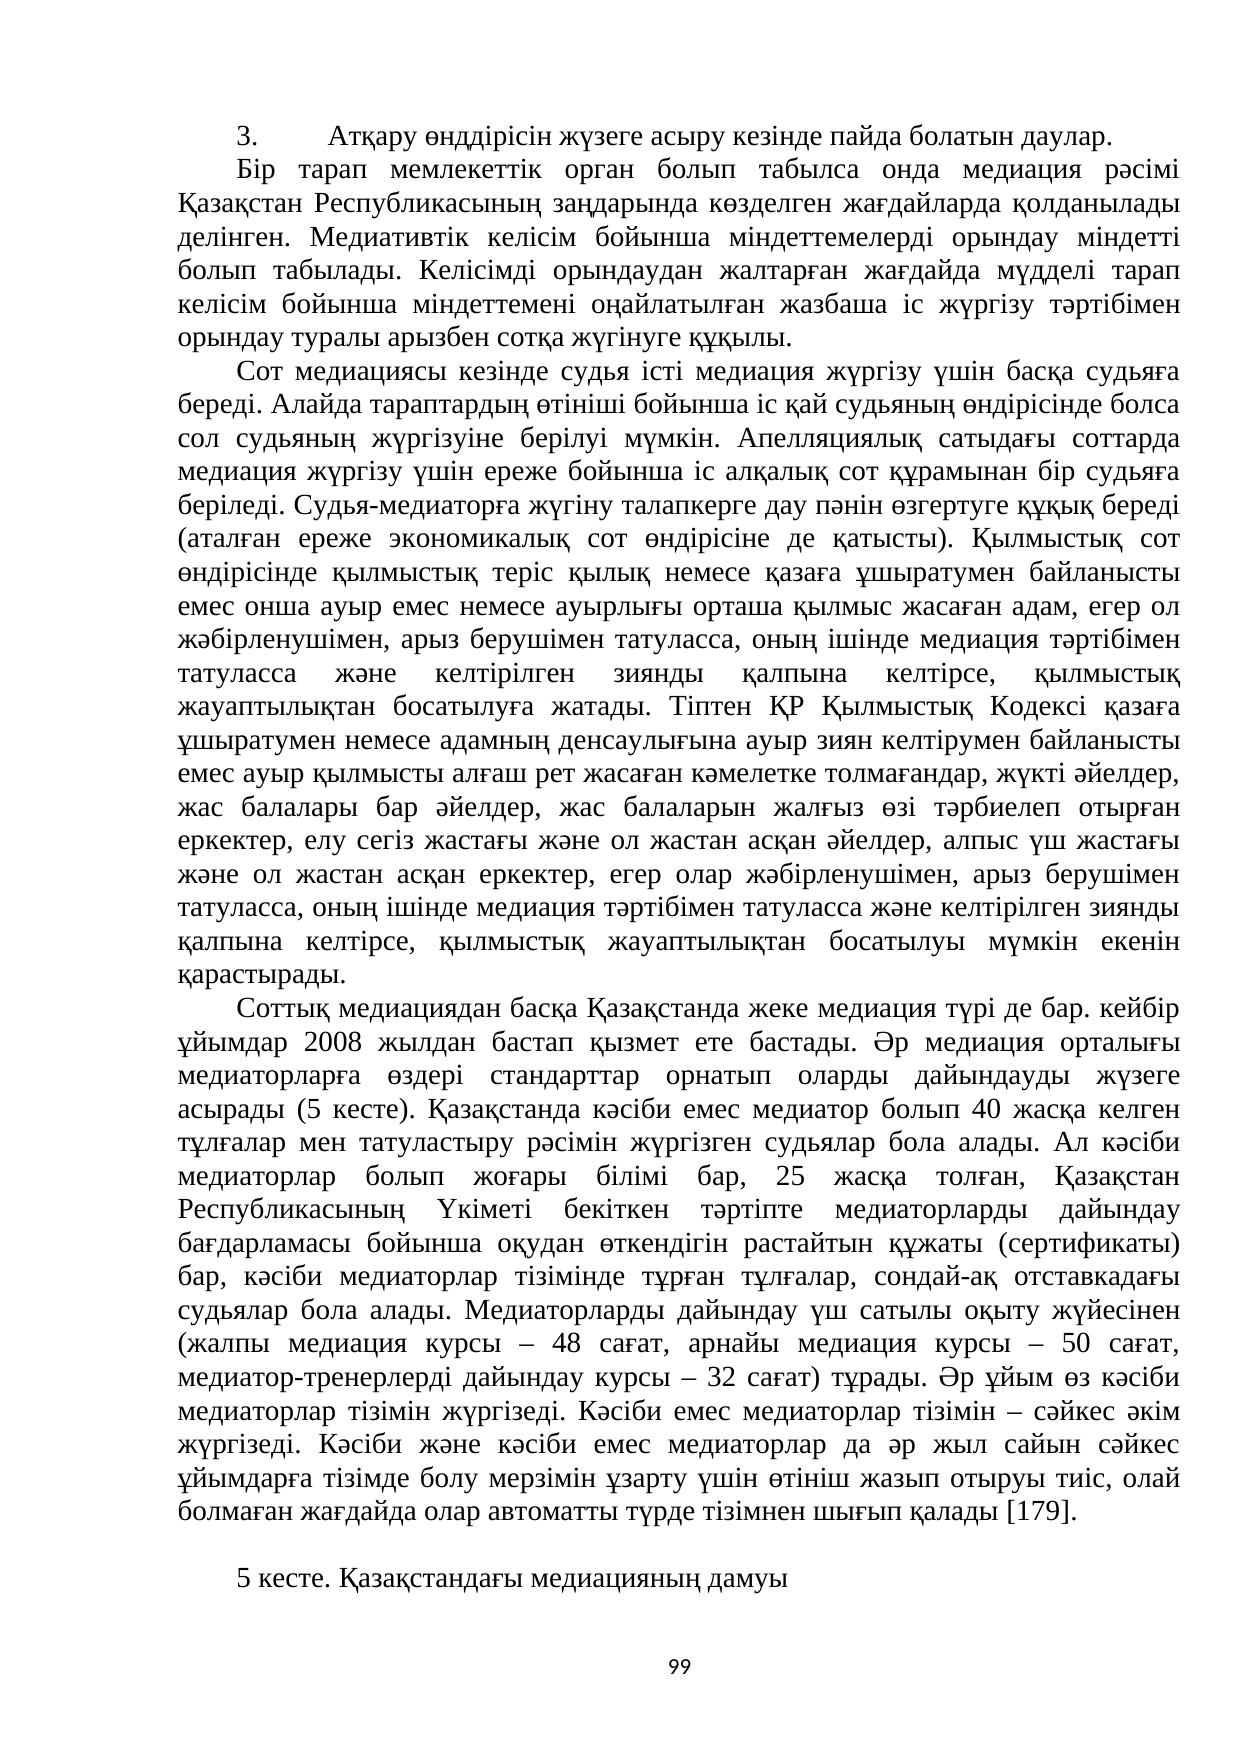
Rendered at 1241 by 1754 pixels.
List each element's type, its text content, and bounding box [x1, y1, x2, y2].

list Атқару өнддірісін жүзеге асыру кезінде пайда болатын даулар. [177, 118, 1181, 152]
text Соттық медиациядан басқа Қазақстанда жеке медиация түрі де бар. кейбір ұйымдар 2008 жылдан бастап қызмет ете бастады. Әр медиация орталығы медиаторларға өздері стандарттар орнатып оларды дайындауды жүзеге асырады (5 кесте). Қазақстанда кәсіби емес медиатор болып 40 жасқа келген тұлғалар мен татуластыру рәсімін жүргізген судьялар бола алады. Ал кәсіби медиаторлар болып жоғары білімі бар, 25 жасқа толған, Қазақстан Республикасының Үкіметі бекіткен тәртіпте медиаторларды дайындау бағдарламасы бойынша оқудан өткендігін растайтын құжаты (сертификаты) бар, кәсіби медиаторлар тізімінде тұрған тұлғалар, сондай-ақ отставкадағы судьялар бола алады. Медиаторларды дайындау үш сатылы оқыту жүйесінен (жалпы медиация курсы – 48 сағат, арнайы медиация курсы – 50 сағат, медиатор-тренерлерді дайындау курсы – 32 сағат) тұрады. Әр ұйым өз кәсіби медиаторлар тізімін жүргізеді. Кәсіби емес медиаторлар тізімін – сәйкес әкім жүргізеді. Кәсіби және кәсіби емес медиаторлар да әр жыл сайын сәйкес ұйымдарға тізімде болу мерзімін ұзарту үшін өтініш жазып отыруы тиіс, олай болмаған жағдайда олар автоматты түрде тізімнен шығып қалады [179]. [177, 990, 1181, 1527]
text Сот медиациясы кезінде судья істі медиация жүргізу үшін басқа судьяға береді. Алайда тараптардың өтініші бойынша іс қай судьяның өндірісінде болса сол судьяның жүргізуіне берілуі мүмкін. Апелляциялық сатыдағы соттарда медиация жүргізу үшін ереже бойынша іс алқалық сот құрамынан бір судьяға беріледі. Судья-медиаторға жүгіну талапкерге дау пәнін өзгертуге құқық береді (аталған ереже экономикалық сот өндірісіне де қатысты). Қылмыстық сот өндірісінде қылмыстық теріс қылық немесе қазаға ұшыратумен байланысты емес онша ауыр емес немесе ауырлығы орташа қылмыс жасаған адам, егер ол жәбірленушімен, арыз берушімен татуласса, оның ішінде медиация тәртібімен татуласса және келтiрiлген зиянды қалпына келтірсе, қылмыстық жауаптылықтан босатылуға жатады. Тіптен ҚР Қылмыстық Кодексі қазаға ұшыратумен немесе адамның денсаулығына ауыр зиян келтірумен байланысты емес ауыр қылмысты алғаш рет жасаған кәмелетке толмағандар, жүкті әйелдер, жас балалары бар әйелдер, жас балаларын жалғыз өзі тәрбиелеп отырған еркектер, елу сегіз жастағы және ол жастан асқан әйелдер, алпыс үш жастағы және ол жастан асқан еркектер, егер олар жәбірленушімен, арыз берушімен татуласса, оның ішінде медиация тәртібімен татуласса және келтiрiлген зиянды қалпына келтірсе, қылмыстық жауаптылықтан босатылуы мүмкін екенін қарастырады. [177, 353, 1181, 990]
text Бір тарап мемлекеттік орган болып табылса онда медиация рәсімі Қазақстан Республикасының заңдарында көзделген жағдайларда қолданылады делінген. Медиативтік келісім бойынша міндеттемелерді орындау міндетті болып табылады. Келісімді орындаудан жалтарған жағдайда мүдделі тарап келісім бойынша міндеттемені оңайлатылған жазбаша іс жүргізу тәртібімен орындау туралы арызбен сотқа жүгінуге құқылы. [177, 152, 1181, 353]
text 5 кесте. Қазақстандағы медиацияның дамуы [177, 1560, 1181, 1594]
